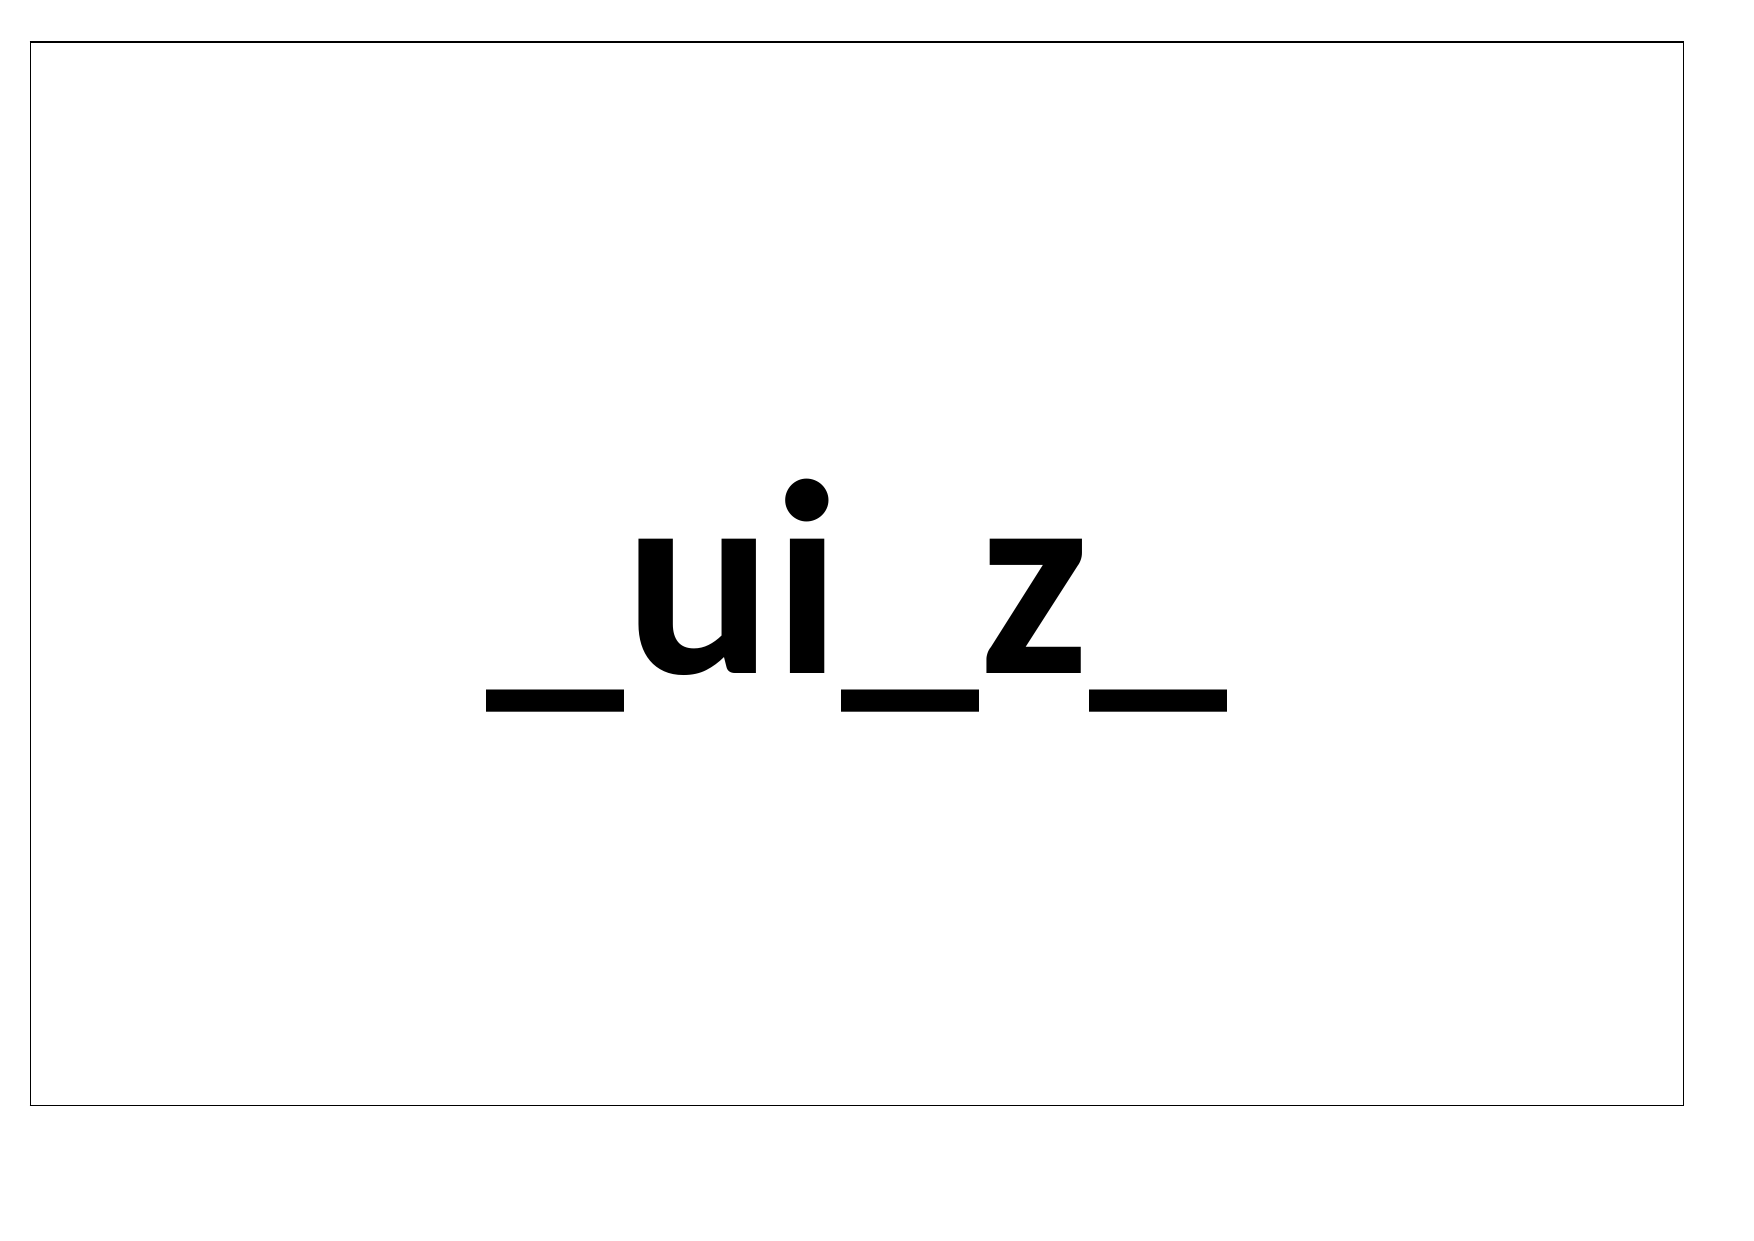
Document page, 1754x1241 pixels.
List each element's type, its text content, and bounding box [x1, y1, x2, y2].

table_cell _ui_z_ [31, 43, 1683, 1104]
